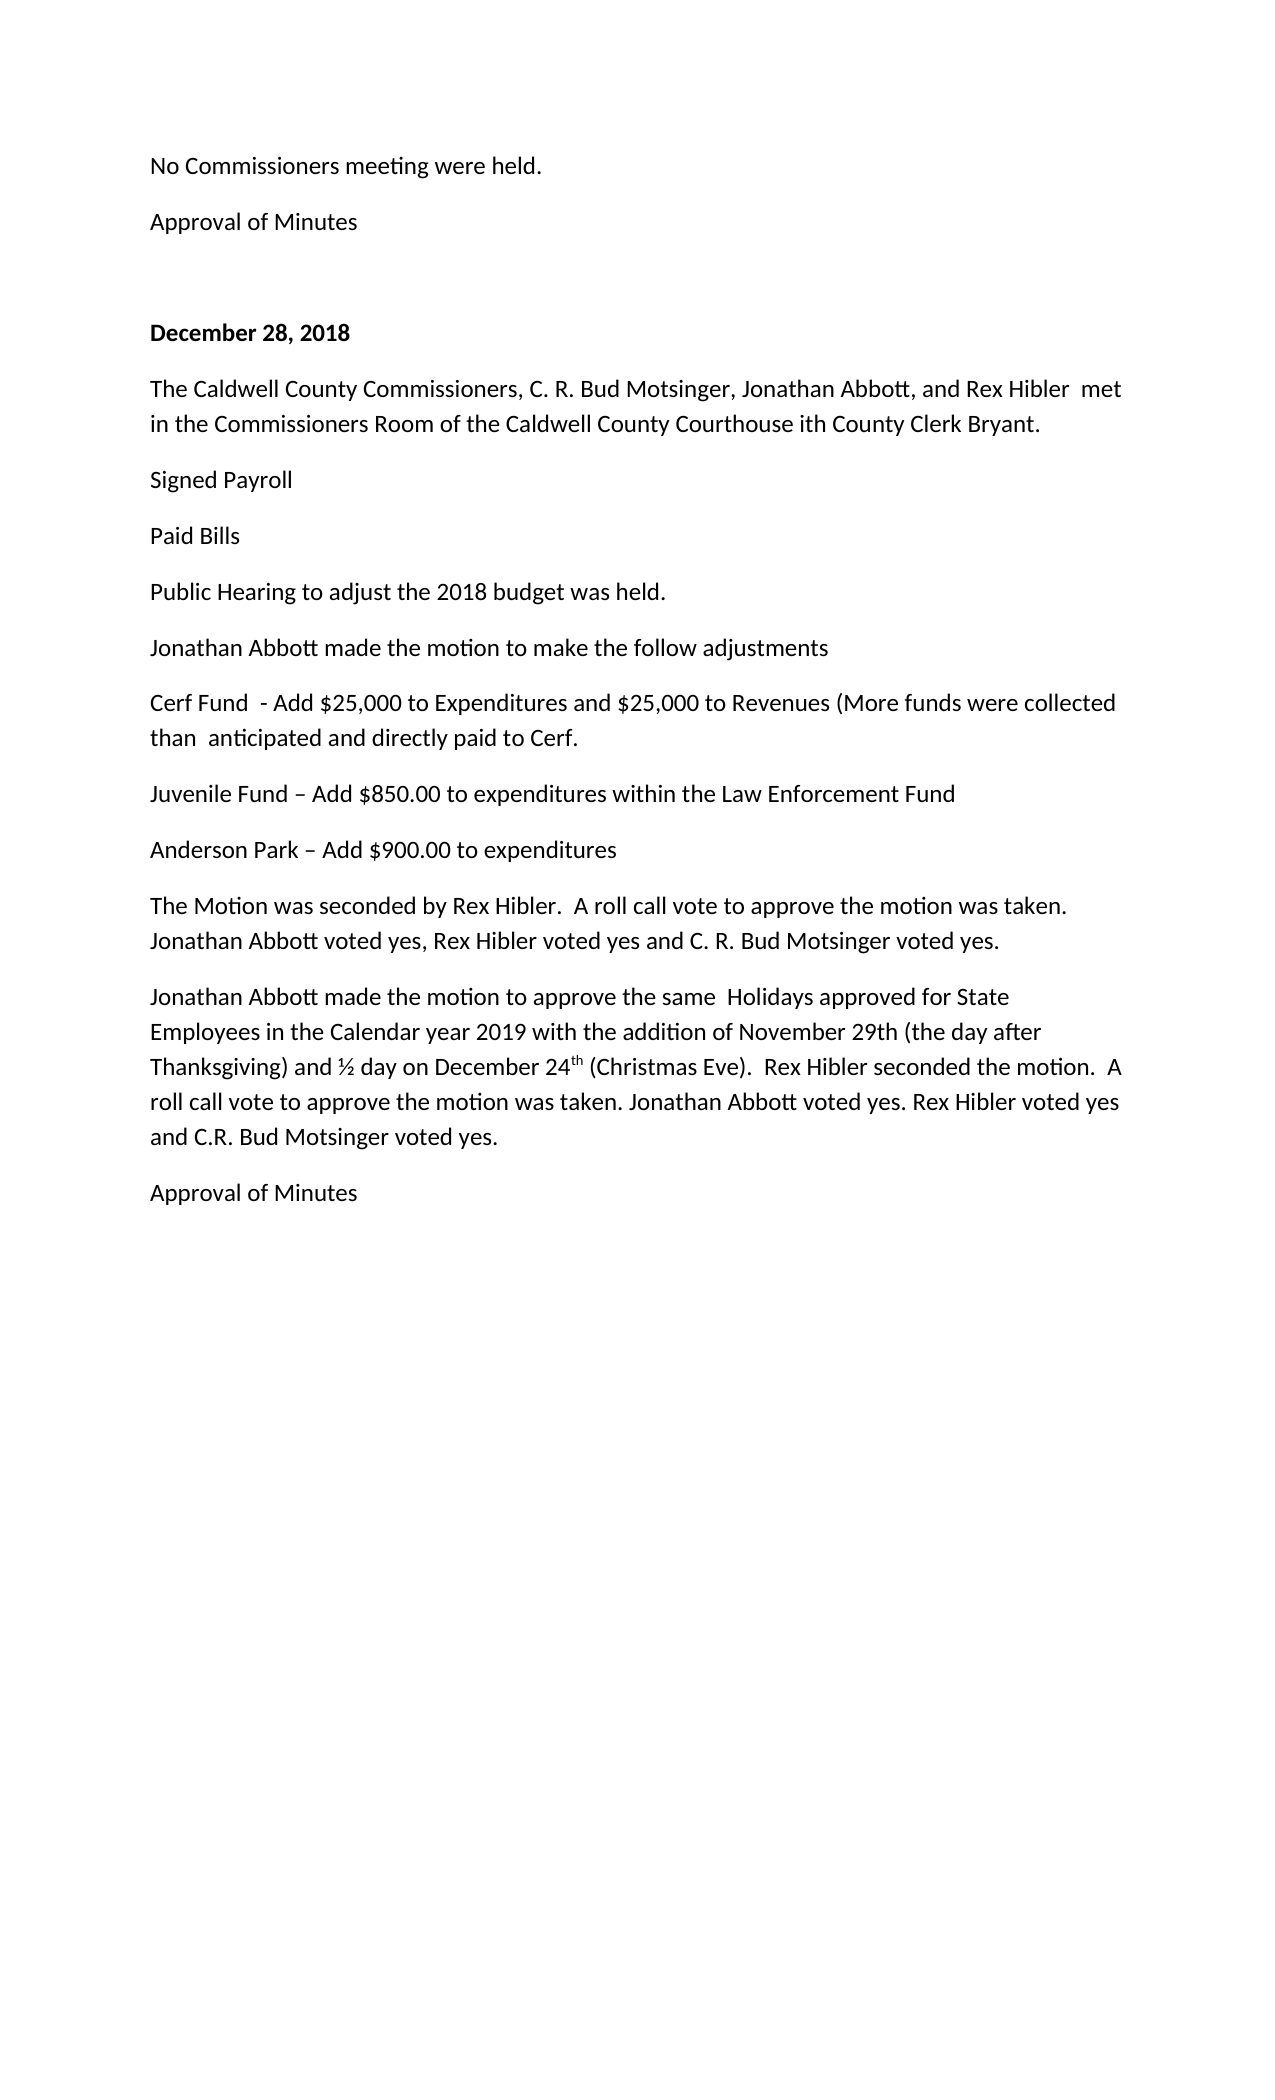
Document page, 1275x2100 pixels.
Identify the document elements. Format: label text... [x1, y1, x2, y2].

text December 28, 2018 [150, 317, 1125, 348]
text The Motion was seconded by Rex Hibler. A roll call vote to approve the motion was taken. Jonathan Abbott voted yes, Rex Hibler voted yes and C. R. Bud Motsinger voted yes. [150, 890, 1125, 956]
text The Caldwell County Commissioners, C. R. Bud Motsinger, Jonathan Abbott, and Rex Hibler met in the Commissioners Room of the Caldwell County Courthouse ith County Clerk Bryant. [150, 373, 1125, 439]
text Approval of Minutes [150, 206, 1125, 236]
text Paid Bills [150, 520, 1125, 551]
text No Commissioners meeting were held. [150, 150, 1125, 181]
text Jonathan Abbott made the motion to approve the same Holidays approved for State Employees in the Calendar year 2019 with the addition of November 29th (the day after Thanksgiving) and ½ day on December 24th (Christmas Eve). Rex Hibler seconded the motion. A roll call vote to approve the motion was taken. Jonathan Abbott voted yes. Rex Hibler voted yes and C.R. Bud Motsinger voted yes. [150, 981, 1125, 1151]
text Jonathan Abbott made the motion to make the follow adjustments [150, 632, 1125, 662]
text Signed Payroll [150, 464, 1125, 495]
text Public Hearing to adjust the 2018 budget was held. [150, 576, 1125, 606]
text Cerf Fund - Add $25,000 to Expenditures and $25,000 to Revenues (More funds were collected than anticipated and directly paid to Cerf. [150, 687, 1125, 753]
text Juvenile Fund – Add $850.00 to expenditures within the Law Enforcement Fund [150, 778, 1125, 809]
text Approval of Minutes [150, 1177, 1125, 1207]
text Anderson Park – Add $900.00 to expenditures [150, 834, 1125, 865]
